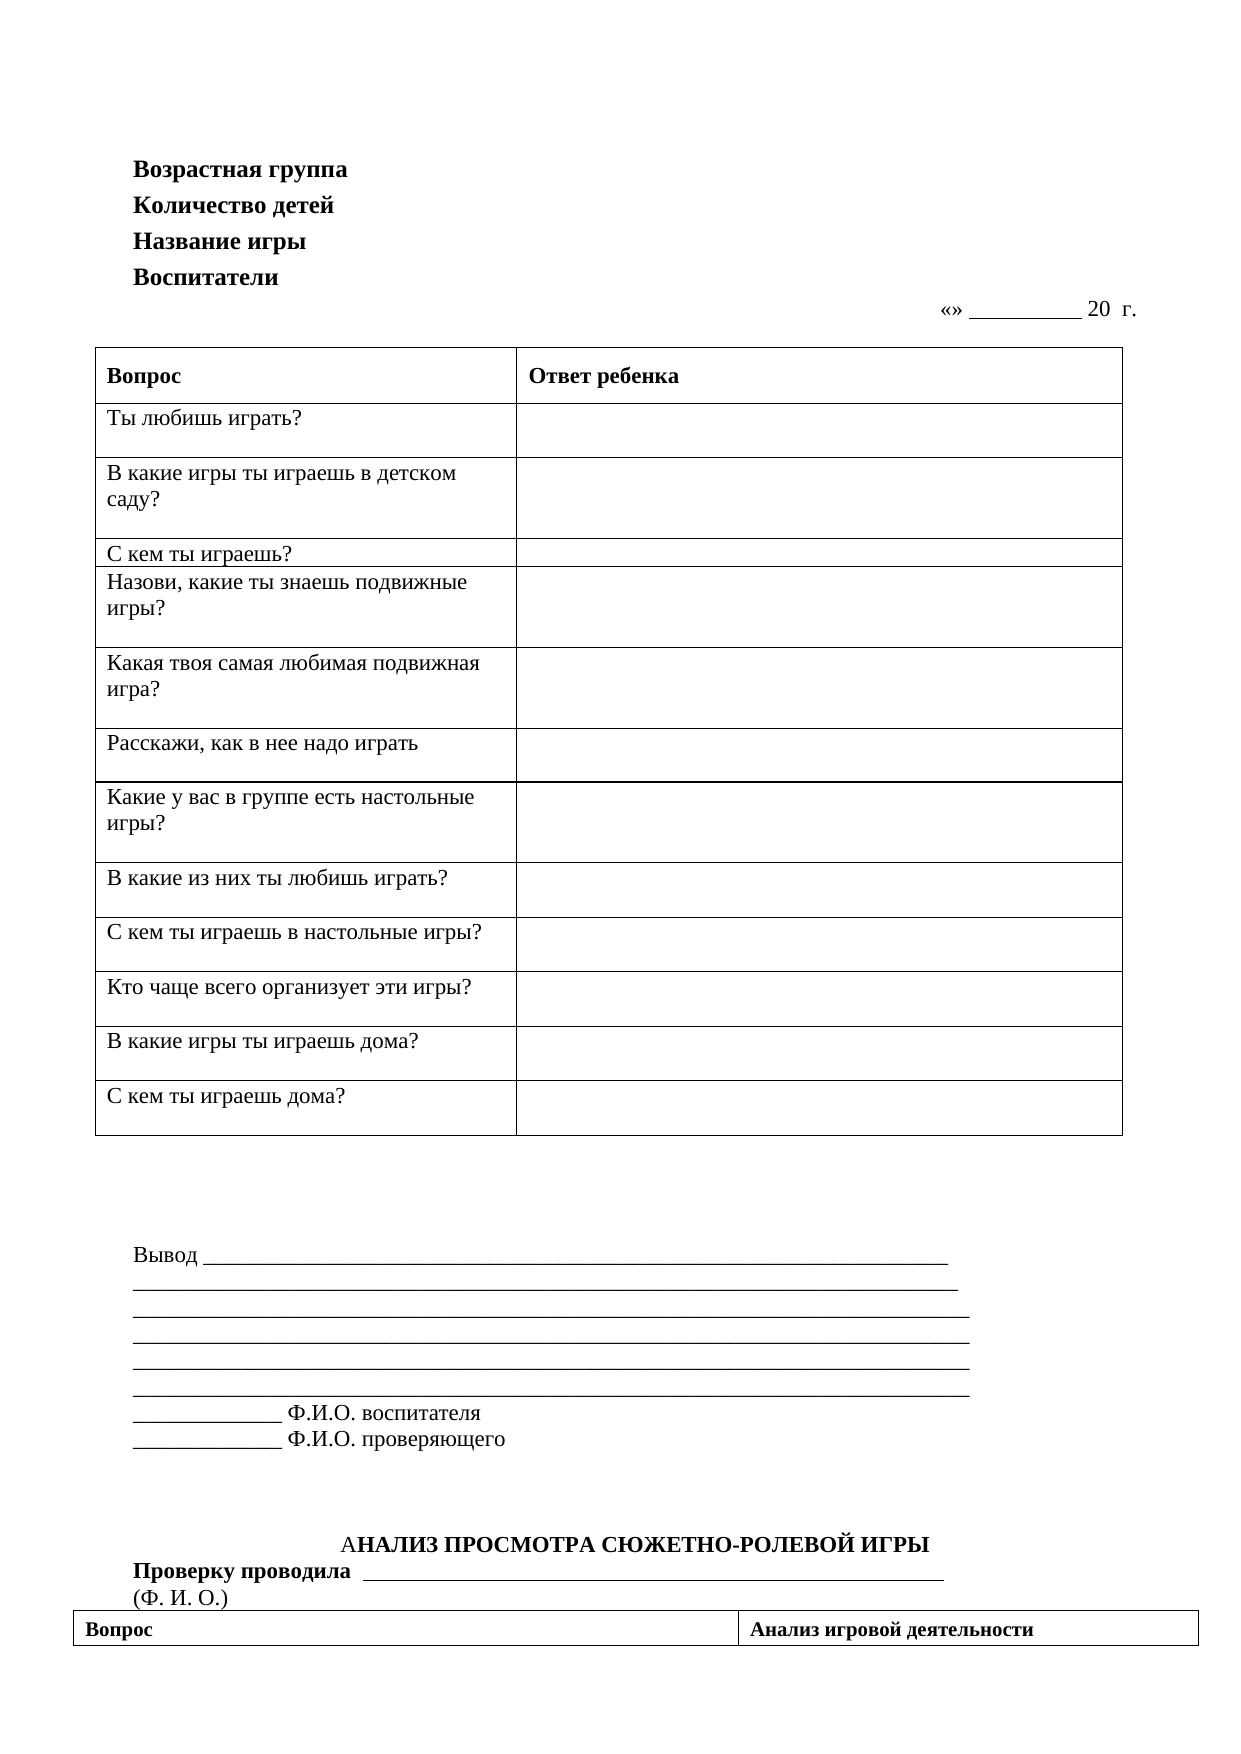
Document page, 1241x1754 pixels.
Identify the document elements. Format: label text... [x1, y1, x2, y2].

table_cell Ты любишь играть? [96, 404, 516, 457]
table_header Вопрос [96, 348, 516, 402]
text (Ф. И. О.) [133, 1584, 1137, 1610]
table_cell [517, 404, 1122, 457]
text _________________________________________________________________________ [133, 1320, 1137, 1346]
table_cell В какие игры ты играешь в детском саду? [96, 458, 516, 538]
table_cell Расскажи, как в нее надо играть [96, 729, 516, 781]
table_cell Кто чаще всего организует эти игры? [96, 972, 516, 1026]
table_cell [517, 458, 1122, 538]
table_cell Какие у вас в группе есть настольные игры? [96, 783, 516, 862]
table_cell [517, 729, 1122, 781]
table_cell [517, 539, 1122, 566]
text АНАЛИЗ ПРОСМОТРА СЮЖЕТНО-РОЛЕВОЙ ИГРЫ [133, 1531, 1137, 1557]
table_cell [517, 863, 1122, 917]
table_cell В какие игры ты играешь дома? [96, 1027, 516, 1080]
table_cell Назови, какие ты знаешь подвижные игры? [96, 567, 516, 647]
text _____________ Ф.И.О. проверяющего [133, 1426, 1137, 1452]
table_header Ответ ребенка [517, 348, 1122, 402]
table_cell Какая твоя самая любимая подвижная игра? [96, 648, 516, 728]
text _________________________________________________________________________ [133, 1373, 1137, 1399]
text _________________________________________________________________________ [133, 1346, 1137, 1373]
table_cell [517, 918, 1122, 971]
text Вывод _________________________________________________________________ [133, 1241, 1137, 1267]
table_cell С кем ты играешь дома? [96, 1081, 516, 1134]
table_cell [517, 648, 1122, 728]
text ________________________________________________________________________ [133, 1267, 1137, 1294]
table_header Вопрос [74, 1611, 738, 1645]
table_cell [517, 567, 1122, 647]
table_cell [517, 1081, 1122, 1134]
table_cell [517, 783, 1122, 862]
text Проверку проводила [133, 1557, 1137, 1584]
table_cell [517, 972, 1122, 1026]
table_cell [517, 1027, 1122, 1080]
text «» 20 г. [133, 294, 1137, 321]
table_cell В какие из них ты любишь играть? [96, 863, 516, 917]
table_cell С кем ты играешь в настольные игры? [96, 918, 516, 971]
table_cell С кем ты играешь? [96, 539, 516, 566]
text _____________ Ф.И.О. воспитателя [133, 1399, 1137, 1426]
table_header Анализ игровой деятельности [739, 1611, 1198, 1645]
text _________________________________________________________________________ [133, 1294, 1137, 1320]
